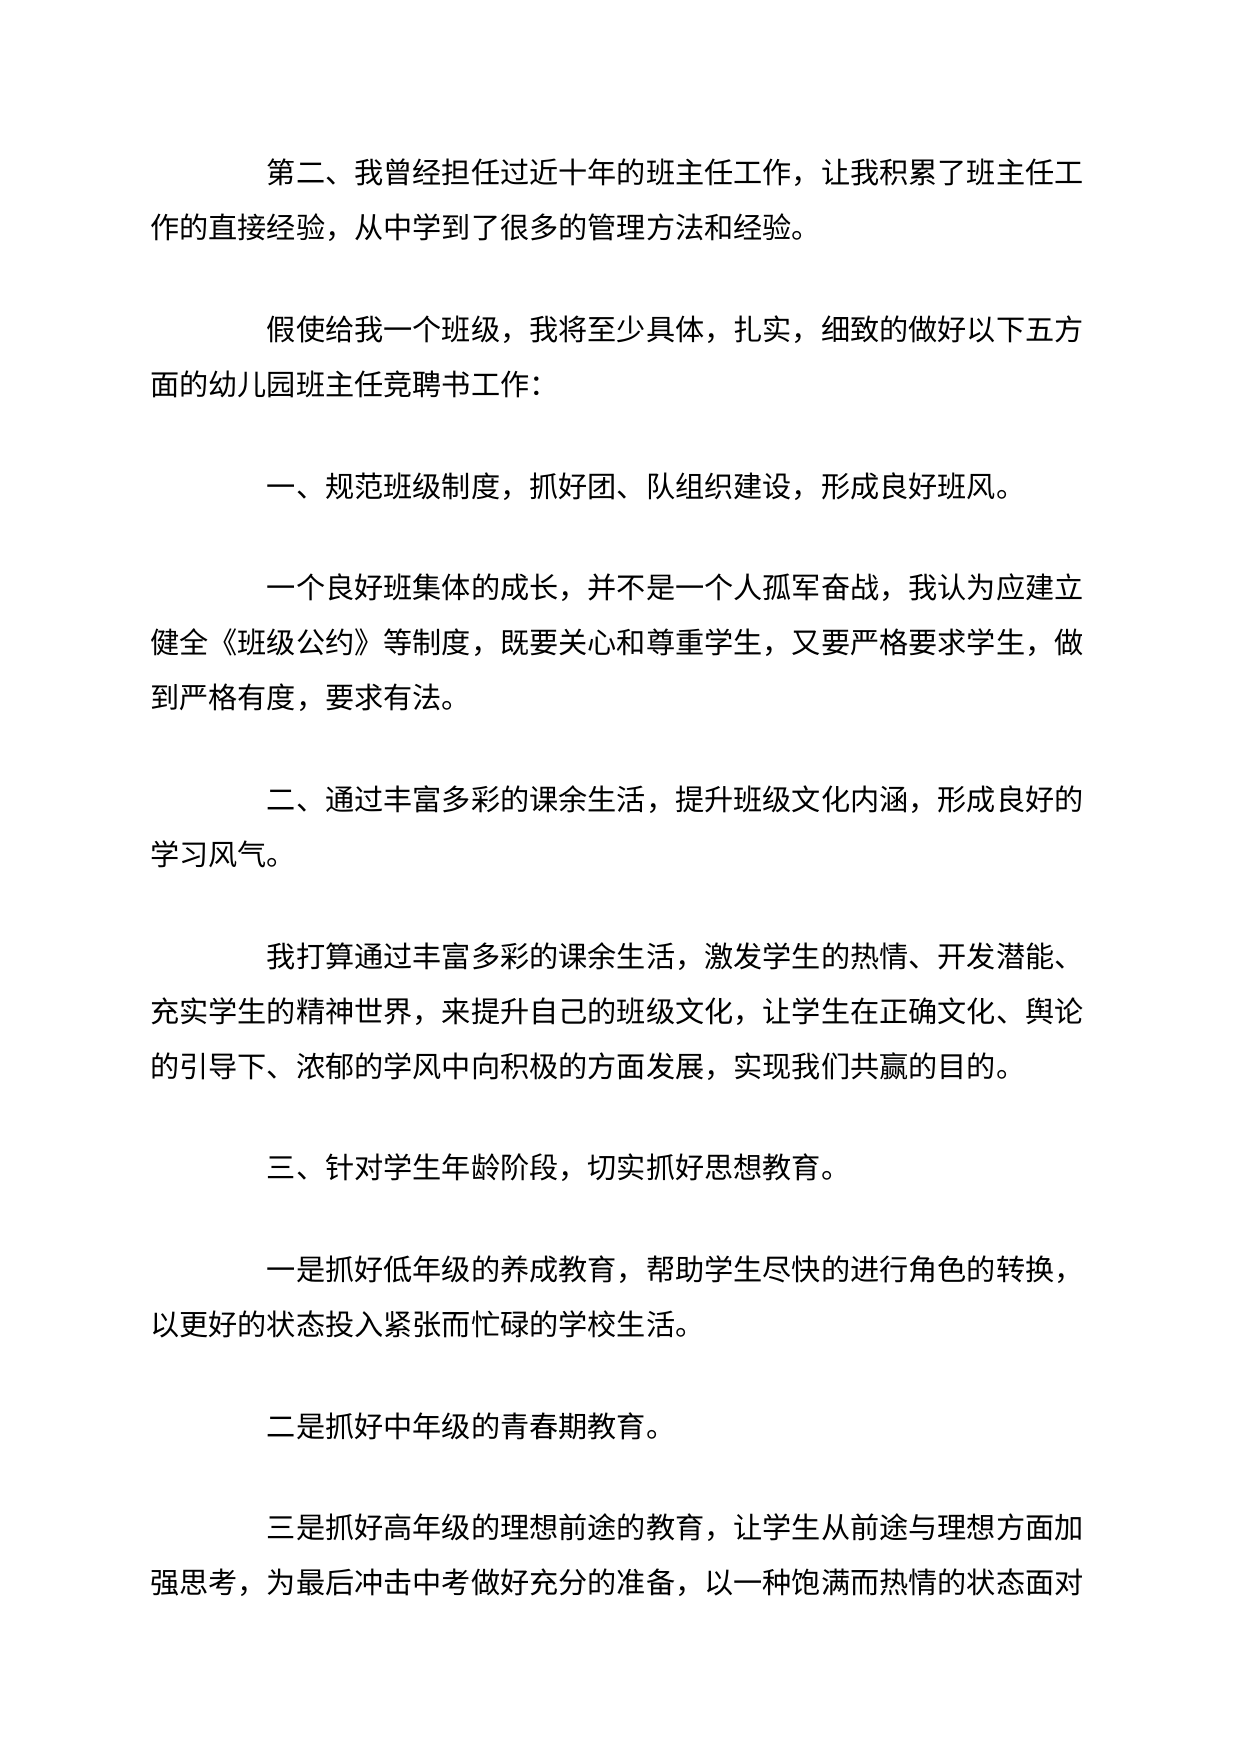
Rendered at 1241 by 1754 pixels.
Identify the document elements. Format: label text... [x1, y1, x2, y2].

text 我打算通过丰富多彩的课余生活，激发学生的热情、开发潜能、充实学生的精神世界，来提升自己的班级文化，让学生在正确文化、舆论的引导下、浓郁的学风中向积极的方面发展，实现我们共赢的目的。 [150, 933, 1090, 1085]
text 一是抓好低年级的养成教育，帮助学生尽快的进行角色的转换，以更好的状态投入紧张而忙碌的学校生活。 [150, 1247, 1090, 1344]
text 二、通过丰富多彩的课余生活，提升班级文化内涵，形成良好的学习风气。 [150, 777, 1090, 874]
text 第二、我曾经担任过近十年的班主任工作，让我积累了班主任工作的直接经验，从中学到了很多的管理方法和经验。 [150, 150, 1090, 247]
text 三、针对学生年龄阶段，切实抓好思想教育。 [150, 1145, 1090, 1187]
text 二是抓好中年级的青春期教育。 [150, 1403, 1090, 1446]
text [150, 1505, 1090, 1602]
text 一个良好班集体的成长，并不是一个人孤军奋战，我认为应建立健全《班级公约》等制度，既要关心和尊重学生，又要严格要求学生，做到严格有度，要求有法。 [150, 565, 1090, 717]
text 假使给我一个班级，我将至少具体，扎实，细致的做好以下五方面的幼儿园班主任竞聘书工作： [150, 307, 1090, 404]
text 一、规范班级制度，抓好团、队组织建设，形成良好班风。 [150, 463, 1090, 506]
